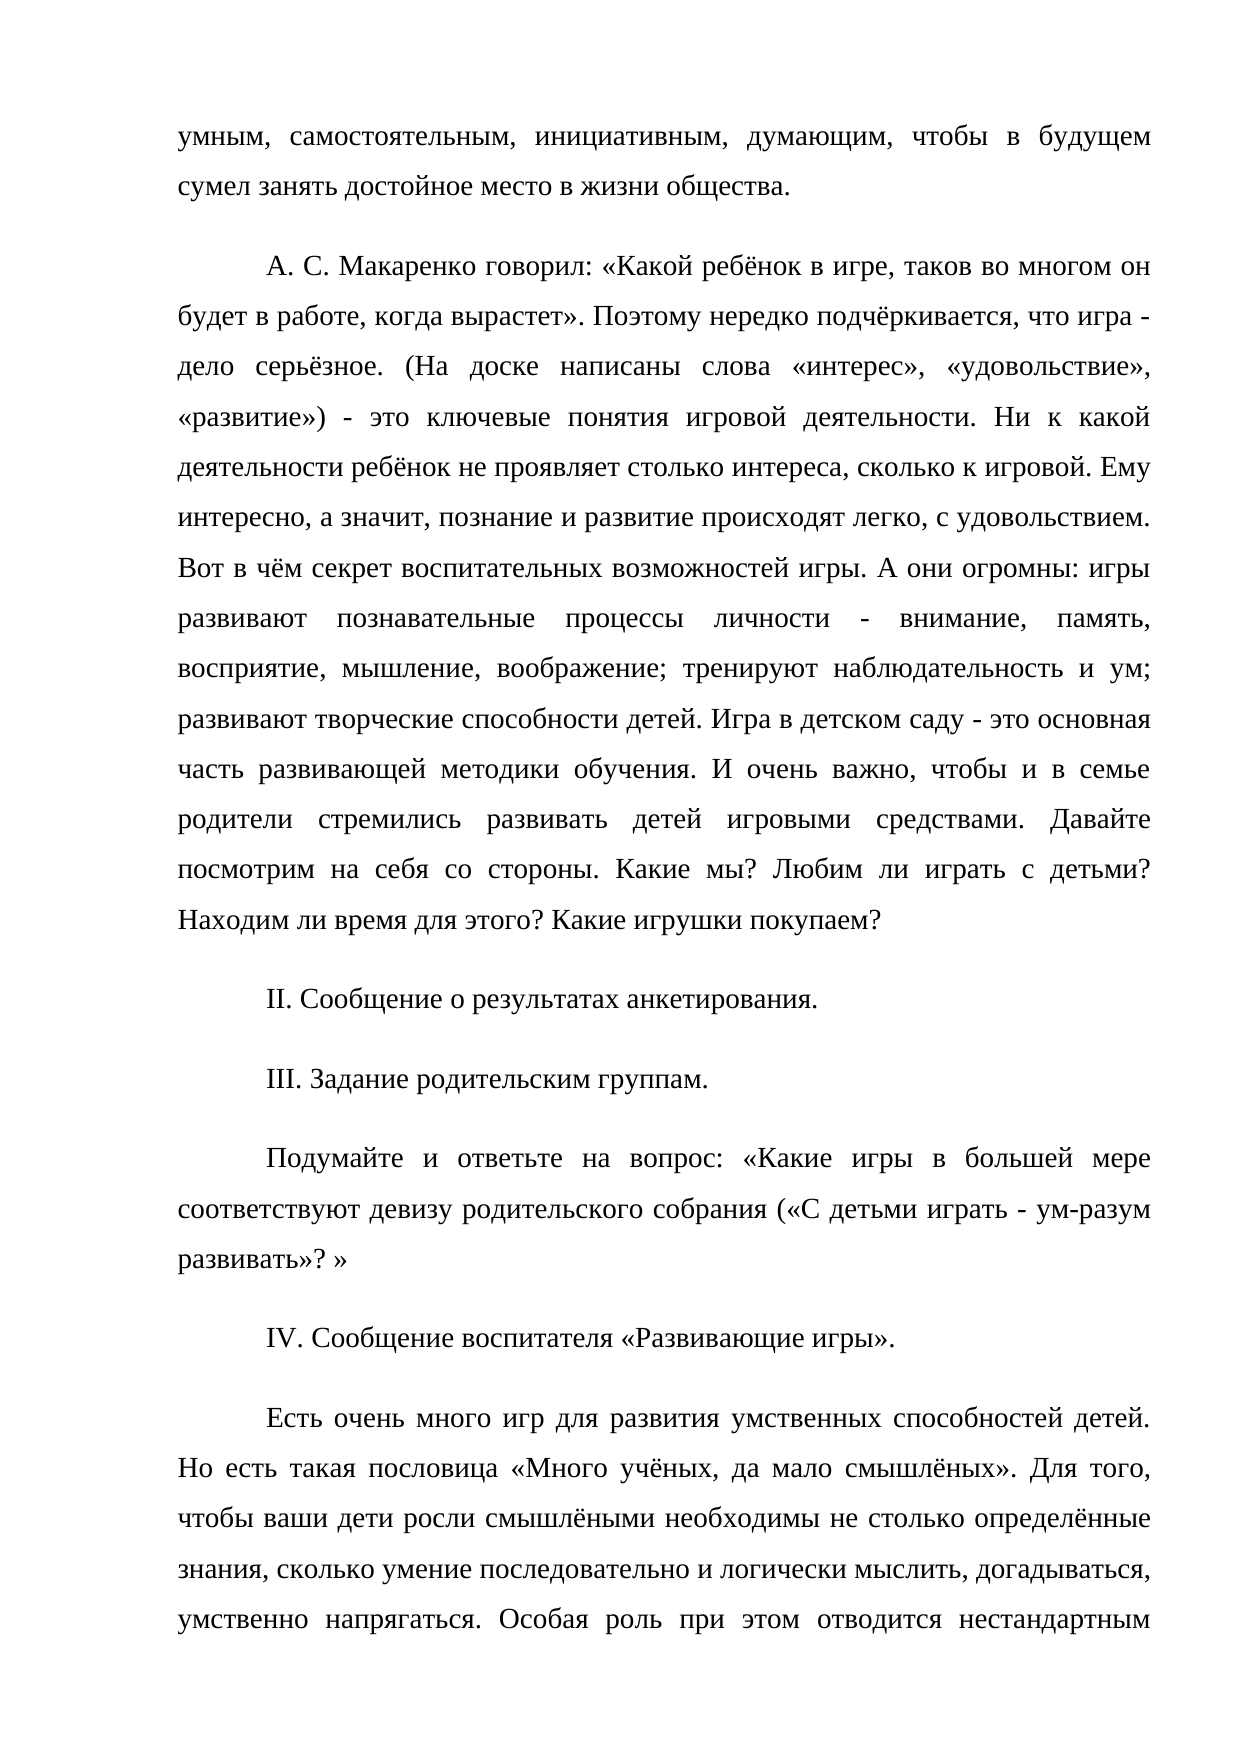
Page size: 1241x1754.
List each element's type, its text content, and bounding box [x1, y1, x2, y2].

text Подумайте и ответьте на вопрос: «Какие игры в большей мере соответствуют девизу родительского собрания («С детьми играть - ум-разум развивать»? » [177, 1140, 1152, 1274]
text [177, 118, 1152, 202]
text IV. Сообщение воспитателя «Развивающие игры». [177, 1321, 1152, 1354]
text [177, 1400, 1152, 1635]
text III. Задание родительским группам. [177, 1061, 1152, 1094]
text А. С. Макаренко говорил: «Какой ребёнок в игре, таков во многом он будет в работе, когда вырастет». Поэтому нередко подчёркивается, что игра - дело серьёзное. (На доске написаны слова «интерес», «удовольствие», «развитие») - это ключевые понятия игровой деятельности. Ни к какой деятельности ребёнок не проявляет столько интереса, сколько к игровой. Ему интересно, а значит, познание и развитие происходят легко, с удовольствием. Вот в чём секрет воспитательных возможностей игры. А они огромны: игры развивают познавательные процессы личности - внимание, память, восприятие, мышление, воображение; тренируют наблюдательность и ум; развивают творческие способности детей. Игра в детском саду - это основная часть развивающей методики обучения. И очень важно, чтобы и в семье родители стремились развивать детей игровыми средствами. Давайте посмотрим на себя со стороны. Какие мы? Любим ли играть с детьми? Находим ли время для этого? Какие игрушки покупаем? [177, 248, 1152, 936]
text II. Сообщение о результатах анкетирования. [177, 981, 1152, 1015]
